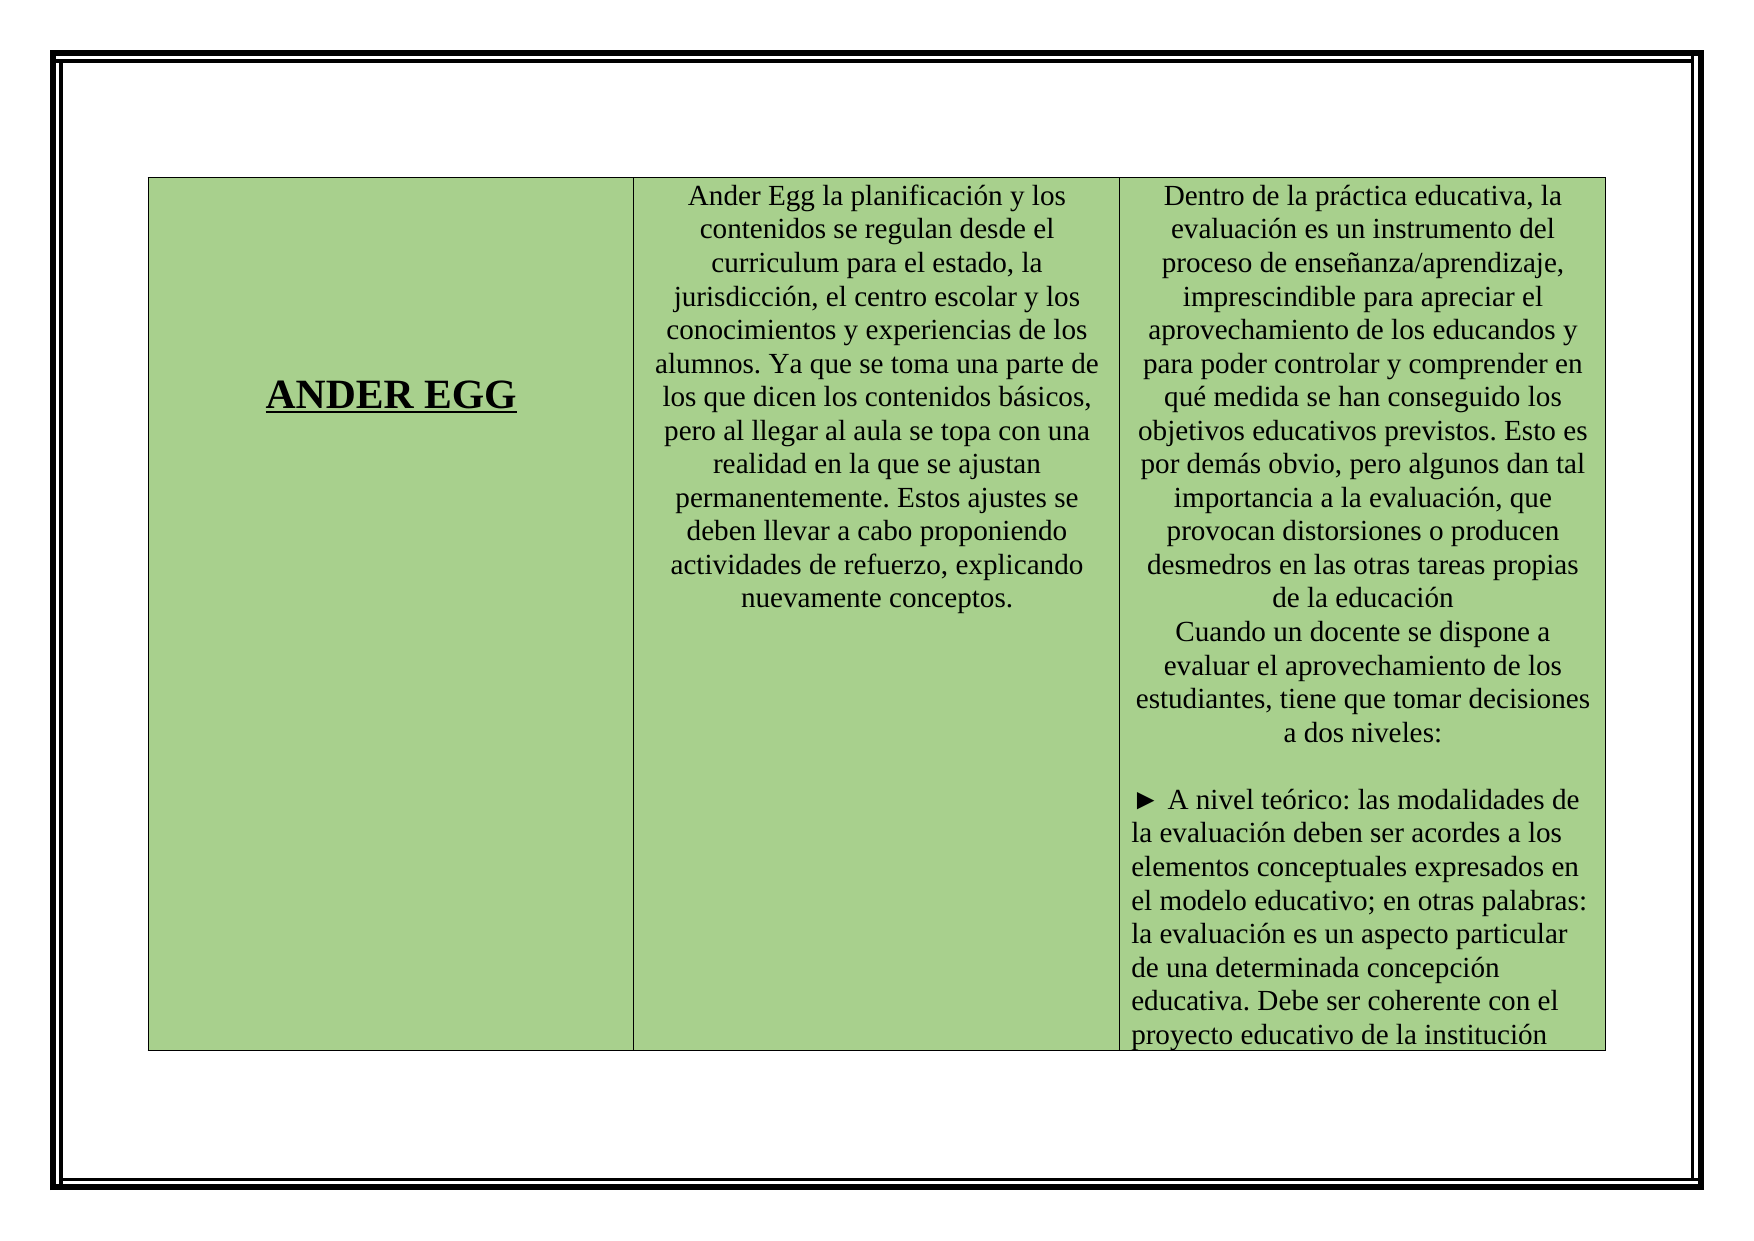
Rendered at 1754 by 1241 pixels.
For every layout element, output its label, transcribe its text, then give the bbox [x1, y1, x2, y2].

table_cell ANDER EGG [149, 178, 633, 1050]
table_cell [634, 178, 1119, 1050]
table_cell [1120, 178, 1605, 1050]
